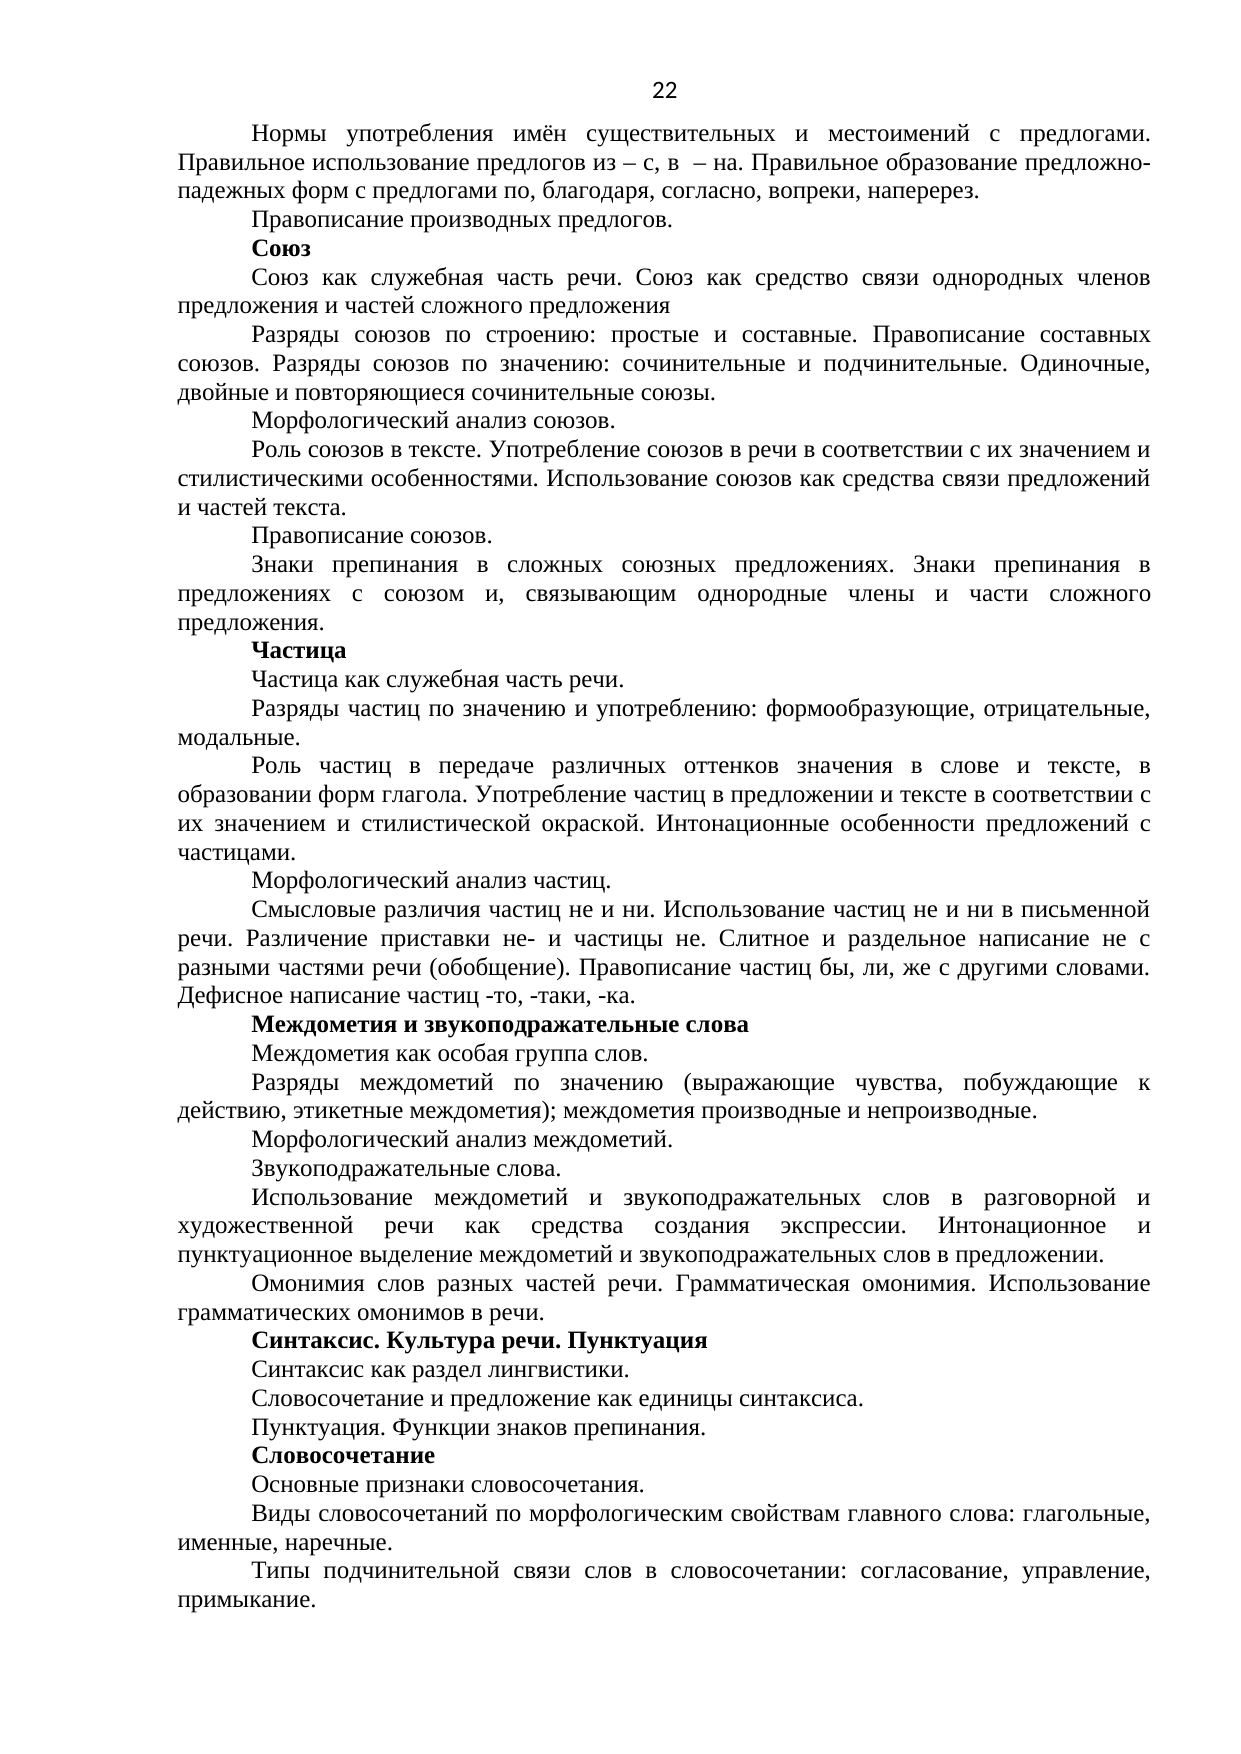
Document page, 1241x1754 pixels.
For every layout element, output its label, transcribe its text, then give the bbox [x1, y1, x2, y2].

text Типы подчинительной связи слов в словосочетании: согласование, управление, примыкание. [177, 1556, 1152, 1613]
text Союз [177, 233, 1152, 262]
text Междометия и звукоподражательные слова [177, 1009, 1152, 1038]
text Словосочетание и предложение как единицы синтаксиса. [177, 1383, 1152, 1412]
text Морфологический анализ союзов. [177, 406, 1152, 434]
text Правописание союзов. [177, 521, 1152, 549]
text Звукоподражательные слова. [177, 1153, 1152, 1182]
text Разряды частиц по значению и употреблению: формообразующие, отрицательные, модальные. [177, 693, 1152, 751]
text Использование междометий и звукоподражательных слов в разговорной и художественной речи как средства создания экспрессии. Интонационное и пунктуационное выделение междометий и звукоподражательных слов в предложении. [177, 1182, 1152, 1268]
text Синтаксис как раздел лингвистики. [177, 1354, 1152, 1383]
text Роль частиц в передаче различных оттенков значения в слове и тексте, в образовании форм глагола. Употребление частиц в предложении и тексте в соответствии с их значением и стилистической окраской. Интонационные особенности предложений с частицами. [177, 751, 1152, 866]
text Правописание производных предлогов. [177, 204, 1152, 233]
text Союз как служебная часть речи. Союз как средство связи однородных членов предложения и частей сложного предложения [177, 262, 1152, 319]
text Виды словосочетаний по морфологическим свойствам главного слова: глагольные, именные, наречные. [177, 1498, 1152, 1556]
text Частица [177, 636, 1152, 664]
text Разряды союзов по строению: простые и составные. Правописание составных союзов. Разряды союзов по значению: сочинительные и подчинительные. Одиночные, двойные и повторяющиеся сочинительные союзы. [177, 319, 1152, 406]
text Словосочетание [177, 1441, 1152, 1469]
text Знаки препинания в сложных союзных предложениях. Знаки препинания в предложениях с союзом и, связывающим однородные члены и части сложного предложения. [177, 549, 1152, 636]
text Морфологический анализ частиц. [177, 866, 1152, 894]
text Смысловые различия частиц не и ни. Использование частиц не и ни в письменной речи. Различение приставки не- и частицы не. Слитное и раздельное написание не с разными частями речи (обобщение). Правописание частиц бы, ли, же с другими словами. Дефисное написание частиц -то, -таки, -ка. [177, 894, 1152, 1009]
text Нормы употребления имён существительных и местоимений с предлогами. Правильное использование предлогов из – с, в – на. Правильное образование предложно-падежных форм с предлогами по, благодаря, согласно, вопреки, наперерез. [177, 118, 1152, 204]
text Синтаксис. Культура речи. Пунктуация [177, 1326, 1152, 1354]
text Омонимия слов разных частей речи. Грамматическая омонимия. Использование грамматических омонимов в речи. [177, 1268, 1152, 1326]
text Пунктуация. Функции знаков препинания. [177, 1412, 1152, 1441]
text Морфологический анализ междометий. [177, 1124, 1152, 1153]
text Частица как служебная часть речи. [177, 664, 1152, 693]
text Роль союзов в тексте. Употребление союзов в речи в соответствии с их значением и стилистическими особенностями. Использование союзов как средства связи предложений и частей текста. [177, 434, 1152, 521]
text Междометия как особая группа слов. [177, 1038, 1152, 1067]
text Разряды междометий по значению (выражающие чувства, побуждающие к действию, этикетные междометия); междометия производные и непроизводные. [177, 1067, 1152, 1124]
text Основные признаки словосочетания. [177, 1469, 1152, 1498]
